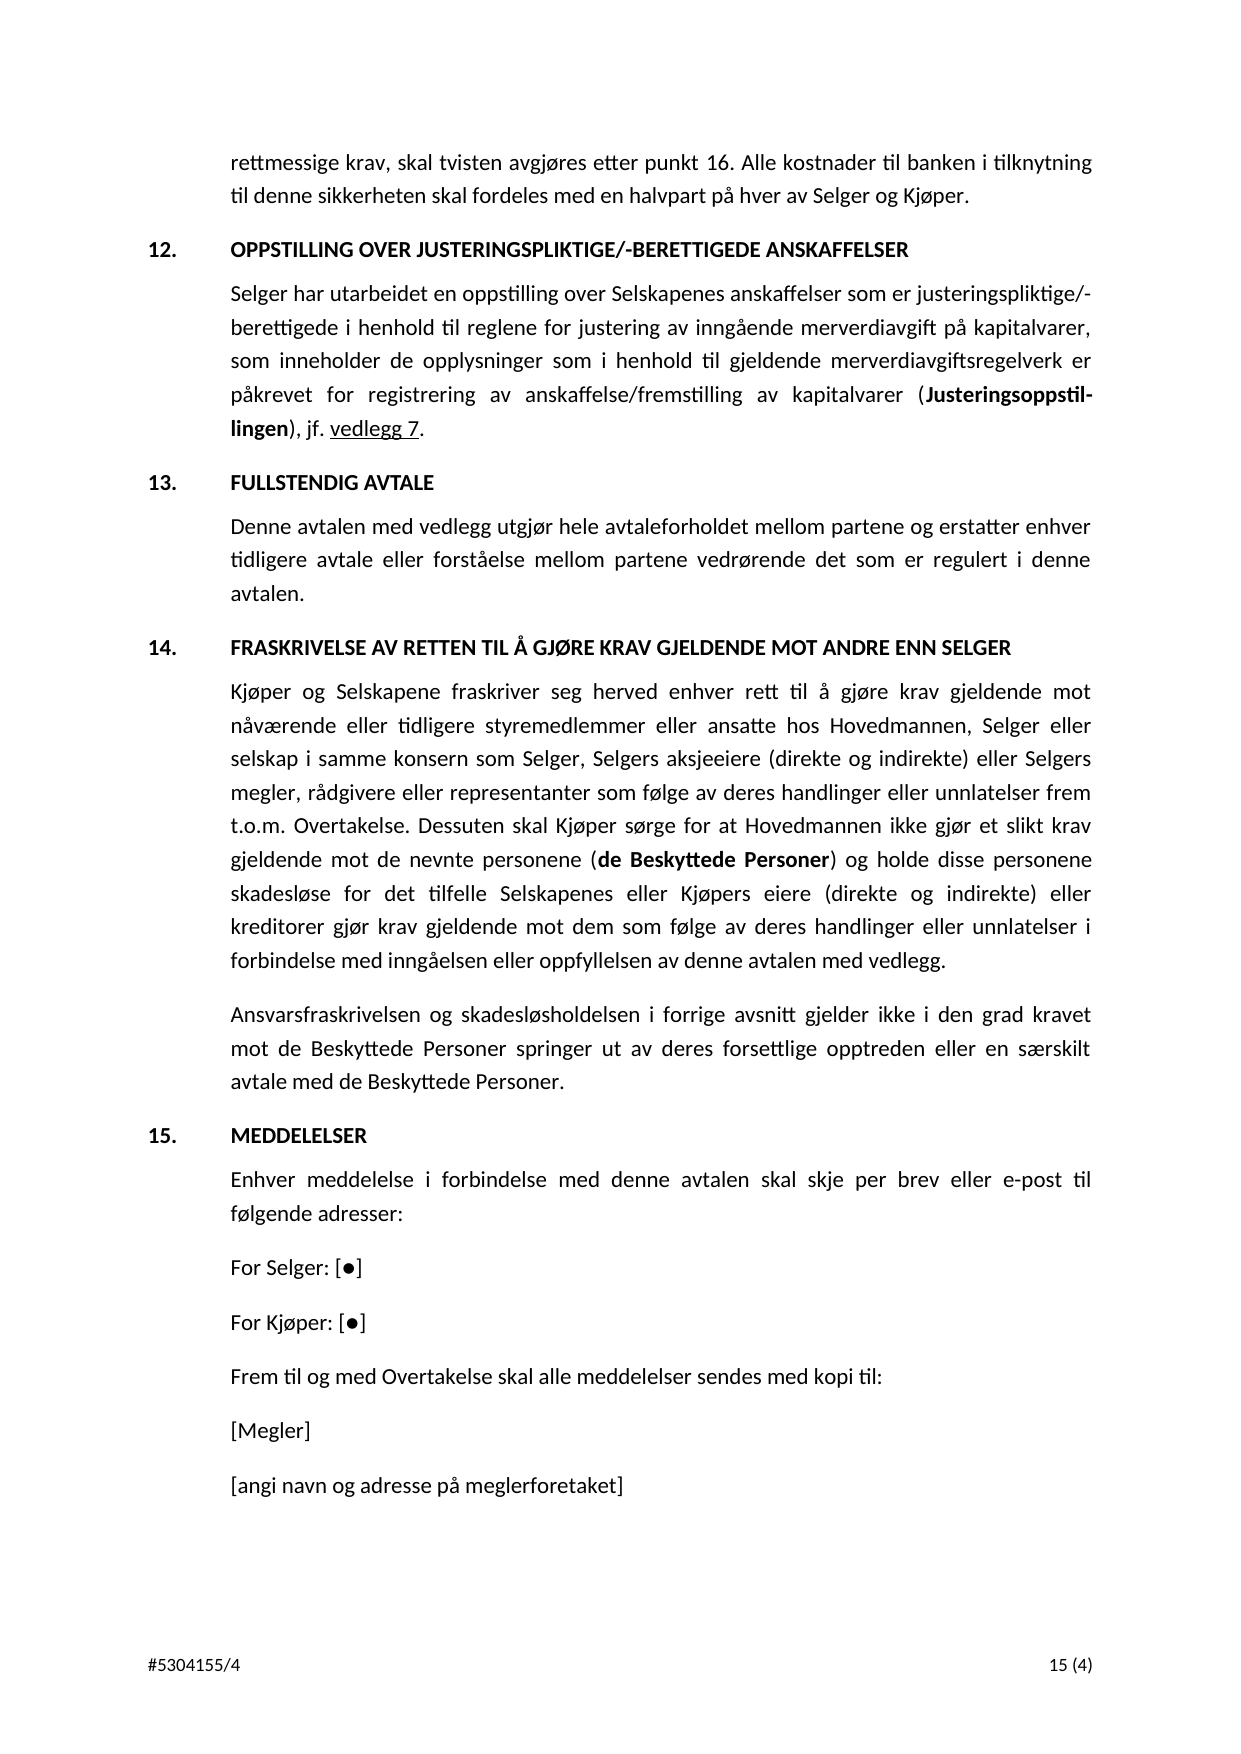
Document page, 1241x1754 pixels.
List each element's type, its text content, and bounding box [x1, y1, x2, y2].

text For Selger: [●] [230, 1253, 1092, 1282]
text Ansvarsfraskrivelsen og skadesløsholdelsen i forrige avsnitt gjelder ikke i den grad kravet mot de Beskyttede Personer springer ut av deres forsettlige opptreden eller en særskilt avtale med de Beskyttede Personer. [230, 1000, 1092, 1095]
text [230, 148, 1092, 209]
text Oppstilling over justeringspliktige/-berettigede anskaffelser [148, 236, 1092, 264]
text Denne avtalen med vedlegg utgjør hele avtaleforholdet mellom partene og erstatter enhver tidligere avtale eller forståelse mellom partene vedrørende det som er regulert i denne avtalen. [230, 512, 1092, 607]
text Fullstendig avtale [148, 468, 1092, 496]
text Fraskrivelse av retten til å gjøre krav gjeldende mot andre enn selger [148, 633, 1092, 662]
text Meddelelser [148, 1122, 1092, 1150]
text Enhver meddelelse i forbindelse med denne avtalen skal skje per brev eller e-post til følgende adresser: [230, 1166, 1092, 1227]
text [Megler] [230, 1417, 1092, 1445]
text Kjøper og Selskapene fraskriver seg herved enhver rett til å gjøre krav gjeldende mot nåværende eller tidligere styremedlemmer eller ansatte hos Hovedmannen, Selger eller selskap i samme konsern som Selger, Selgers aksjeeiere (direkte og indirekte) eller Selgers megler, rådgivere eller representanter som følge av deres handlinger eller unnlatelser frem t.o.m. Overtakelse. Dessuten skal Kjøper sørge for at Hovedmannen ikke gjør et slikt krav gjeldende mot de nevnte personene (de Beskyttede Personer) og holde disse personene skadesløse for det tilfelle Selskapenes eller Kjøpers eiere (direkte og indirekte) eller kreditorer gjør krav gjeldende mot dem som følge av deres handlinger eller unnlatelser i forbindelse med inngåelsen eller oppfyllelsen av denne avtalen med vedlegg. [230, 677, 1092, 974]
text [angi navn og adresse på meglerforetaket] [230, 1471, 1092, 1499]
text Selger har utarbeidet en oppstilling over Selskapenes anskaffelser som er justeringspliktige/-berettigede i henhold til reglene for justering av inngående merverdiavgift på kapitalvarer, som inneholder de opplysninger som i henhold til gjeldende merverdiavgiftsregelverk er påkrevet for registrering av anskaffelse/fremstilling av kapitalvarer (Justeringsoppstillingen), jf. vedlegg 7. [230, 279, 1092, 442]
text For Kjøper: [●] [230, 1308, 1092, 1336]
text Frem til og med Overtakelse skal alle meddelelser sendes med kopi til: [230, 1362, 1092, 1390]
